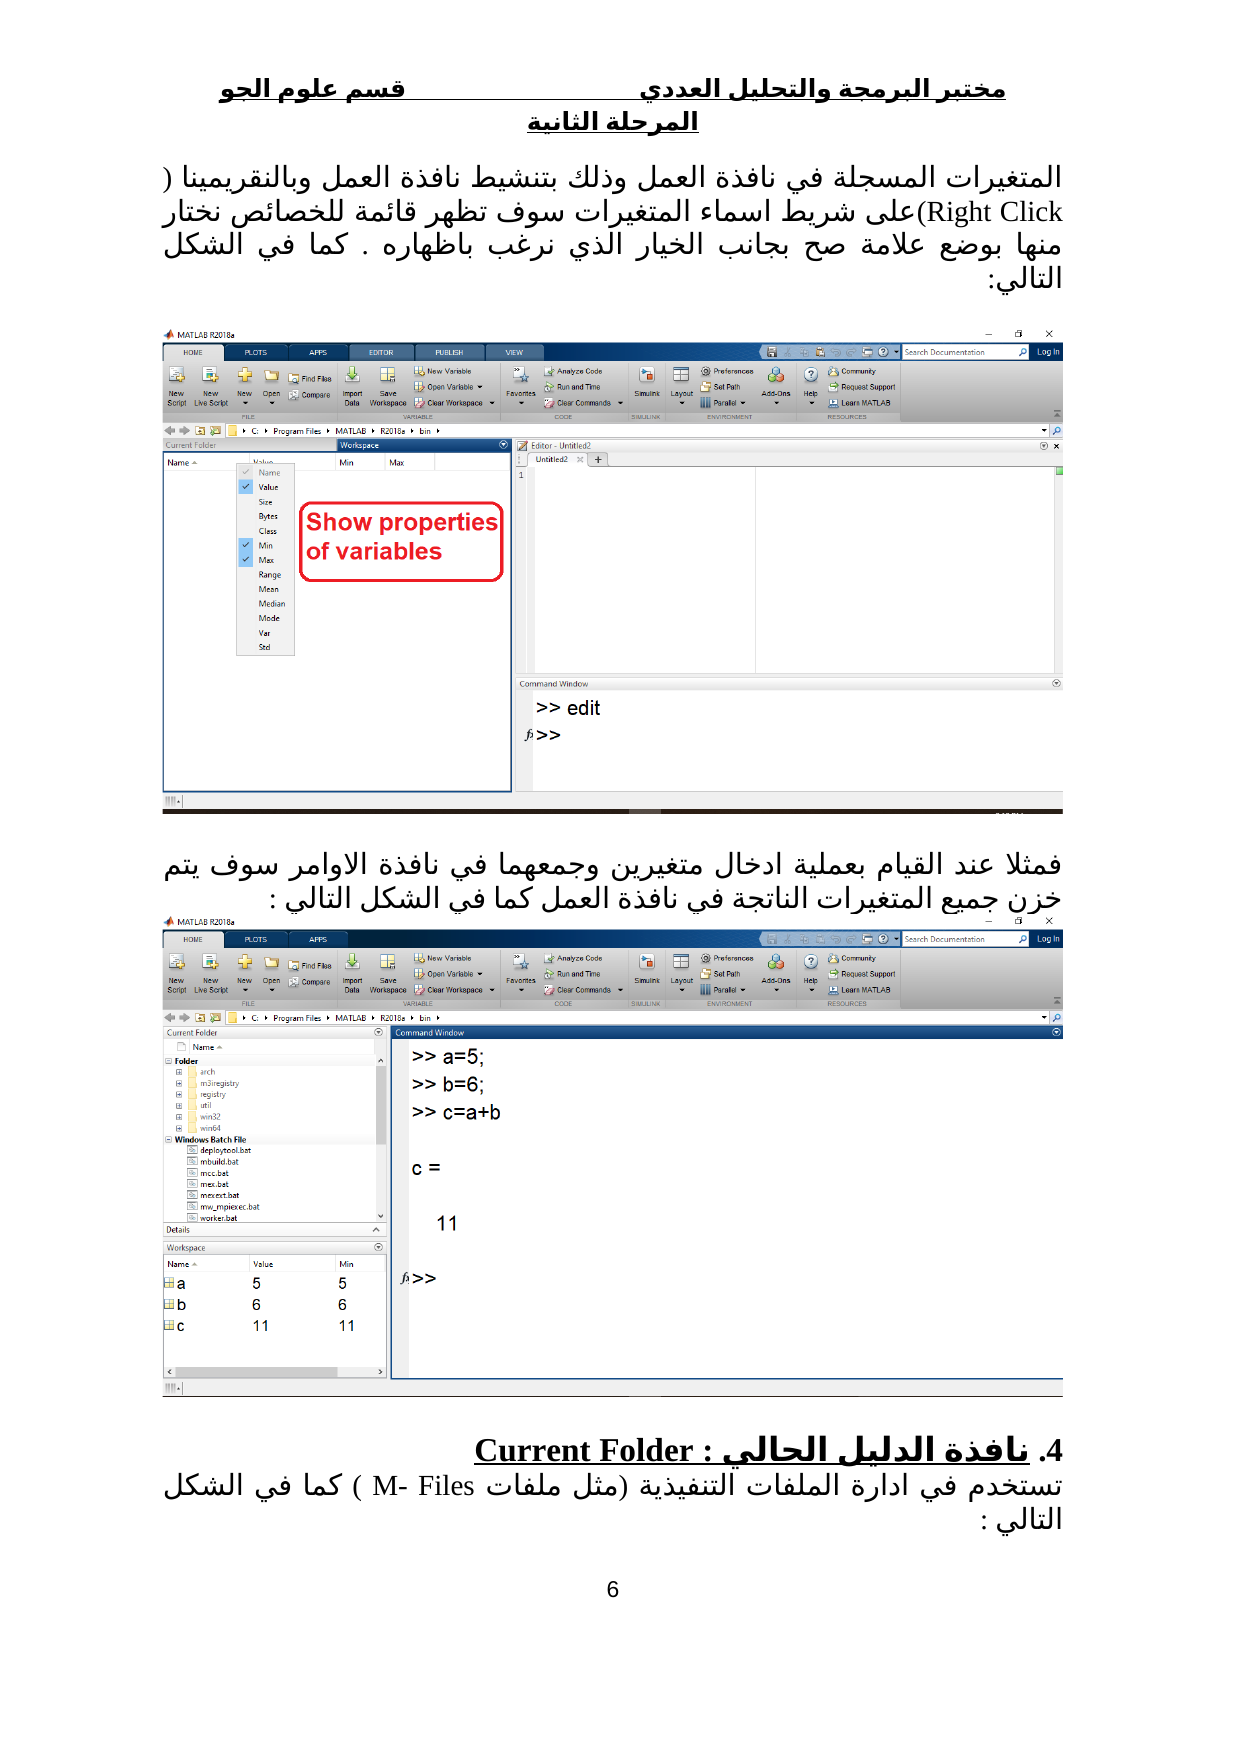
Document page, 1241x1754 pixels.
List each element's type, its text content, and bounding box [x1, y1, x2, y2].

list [162, 160, 1063, 294]
list تستخدم في ادارة الملفات التنفيذية (مثل ملفات M- Files ) كما في الشكل التالي : [162, 1468, 1063, 1535]
picture [162, 327, 1063, 814]
list 4. نافذة الدليل الحالي : Current Folder [162, 1430, 1063, 1468]
picture [162, 914, 1063, 1397]
list فمثلا عند القيام بعملية ادخال متغيرين وجمعهما في نافذة الاوامر سوف يتم خزن جميع المتغيرات الناتجة في نافذة العمل كما في الشكل التالي : [162, 847, 1063, 914]
